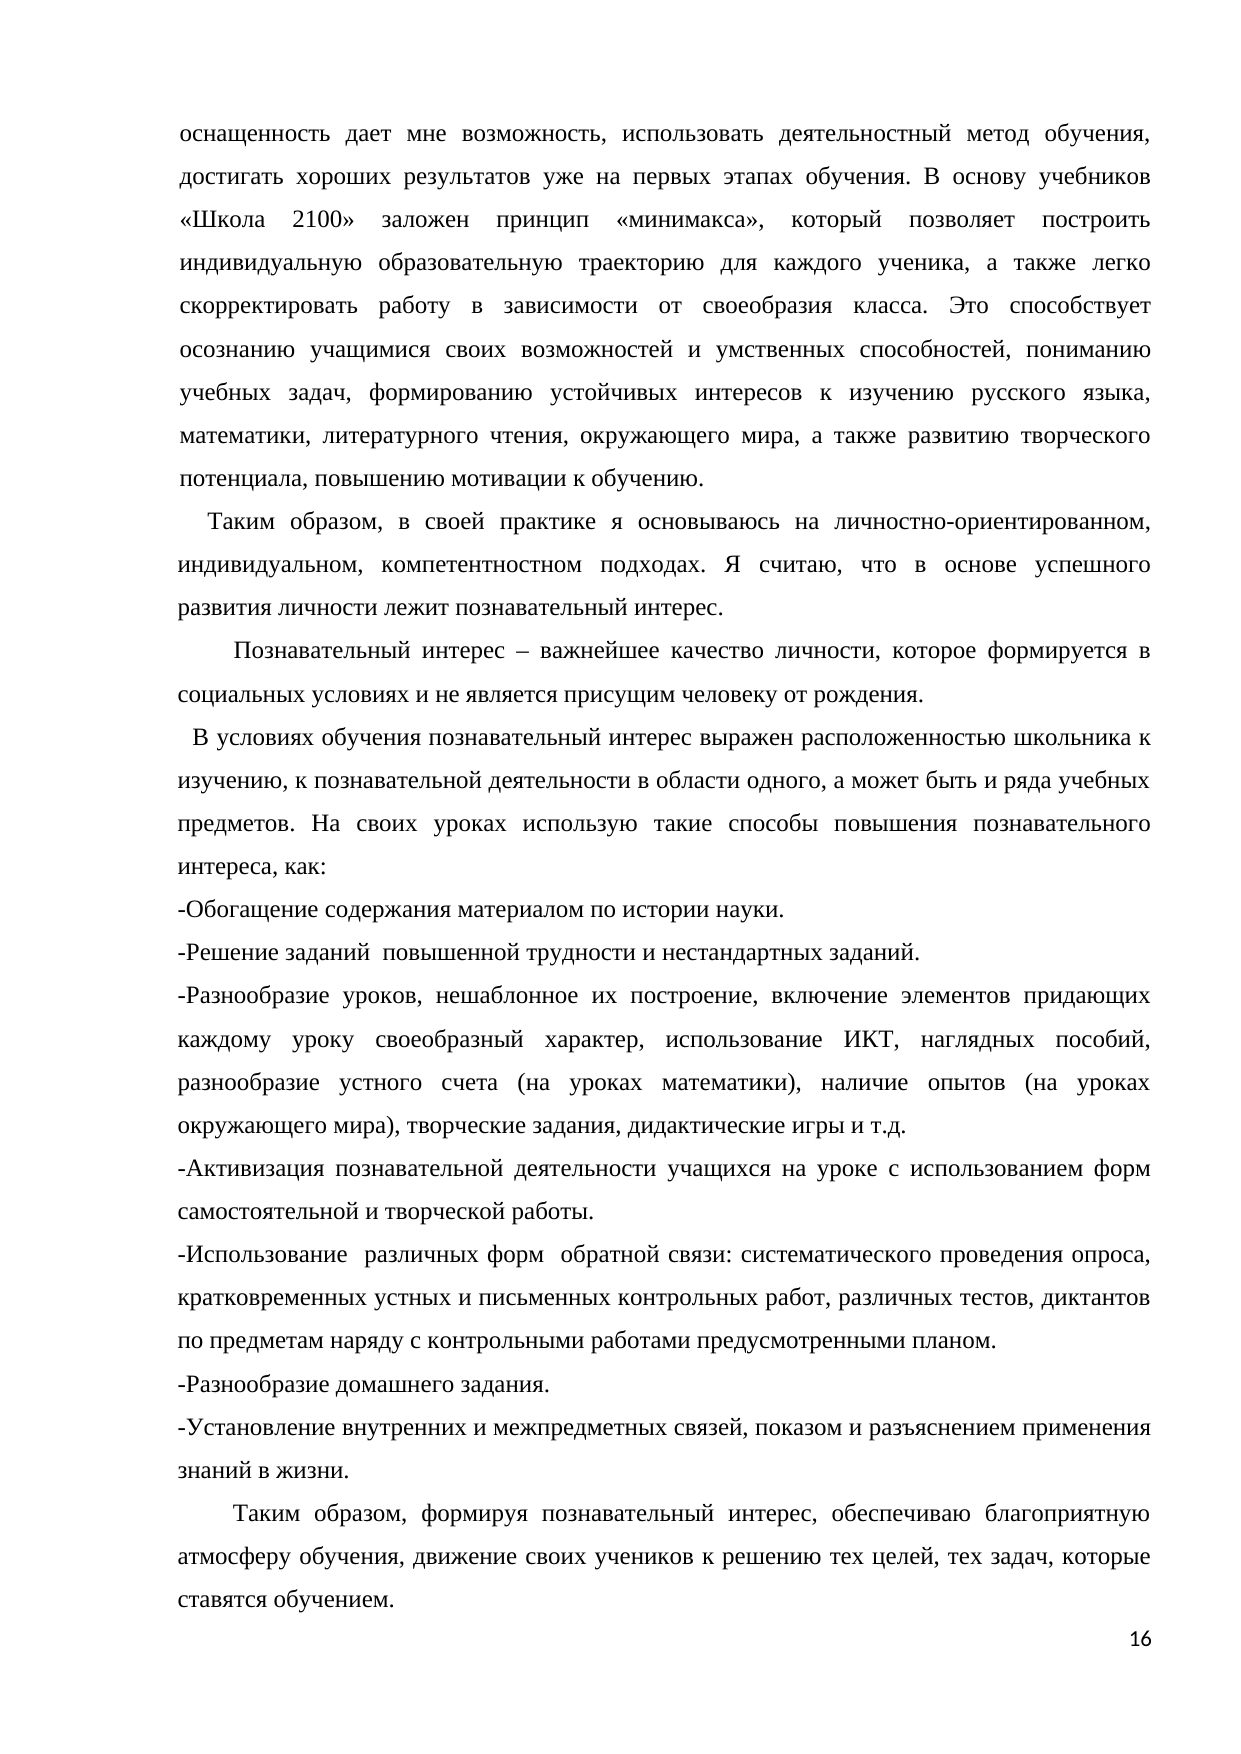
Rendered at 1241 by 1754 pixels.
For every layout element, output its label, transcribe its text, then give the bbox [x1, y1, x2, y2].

text Таким образом, формируя познавательный интерес, обеспечиваю благоприятную атмосферу обучения, движение своих учеников к решению тех целей, тех задач, которые ставятся обучением. [177, 1498, 1152, 1613]
text Познавательный интерес – важнейшее качество личности, которое формируется в социальных условиях и не является присущим человеку от рождения. [177, 636, 1152, 707]
text -Разнообразие домашнего задания. [177, 1369, 1152, 1397]
text -Обогащение содержания материалом по истории науки. [177, 894, 1152, 923]
text -Использование различных форм обратной связи: систематического проведения опроса, кратковременных устных и письменных контрольных работ, различных тестов, диктантов по предметам наряду с контрольными работами предусмотренными планом. [177, 1239, 1152, 1354]
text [179, 118, 1152, 492]
text -Решение заданий повышенной трудности и нестандартных заданий. [177, 937, 1152, 966]
text -Разнообразие уроков, нешаблонное их построение, включение элементов придающих каждому уроку своеобразный характер, использование ИКТ, наглядных пособий, разнообразие устного счета (на уроках математики), наличие опытов (на уроках окружающего мира), творческие задания, дидактические игры и т.д. [177, 981, 1152, 1139]
text Таким образом, в своей практике я основываюсь на личностно-ориентированном, индивидуальном, компетентностном подходах. Я считаю, что в основе успешного развития личности лежит познавательный интерес. [177, 506, 1152, 621]
text -Активизация познавательной деятельности учащихся на уроке с использованием форм самостоятельной и творческой работы. [177, 1153, 1152, 1225]
text -Установление внутренних и межпредметных связей, показом и разъяснением применения знаний в жизни. [177, 1412, 1152, 1484]
text В условиях обучения познавательный интерес выражен расположенностью школьника к изучению, к познавательной деятельности в области одного, а может быть и ряда учебных предметов. На своих уроках использую такие способы повышения познавательного интереса, как: [177, 722, 1152, 880]
